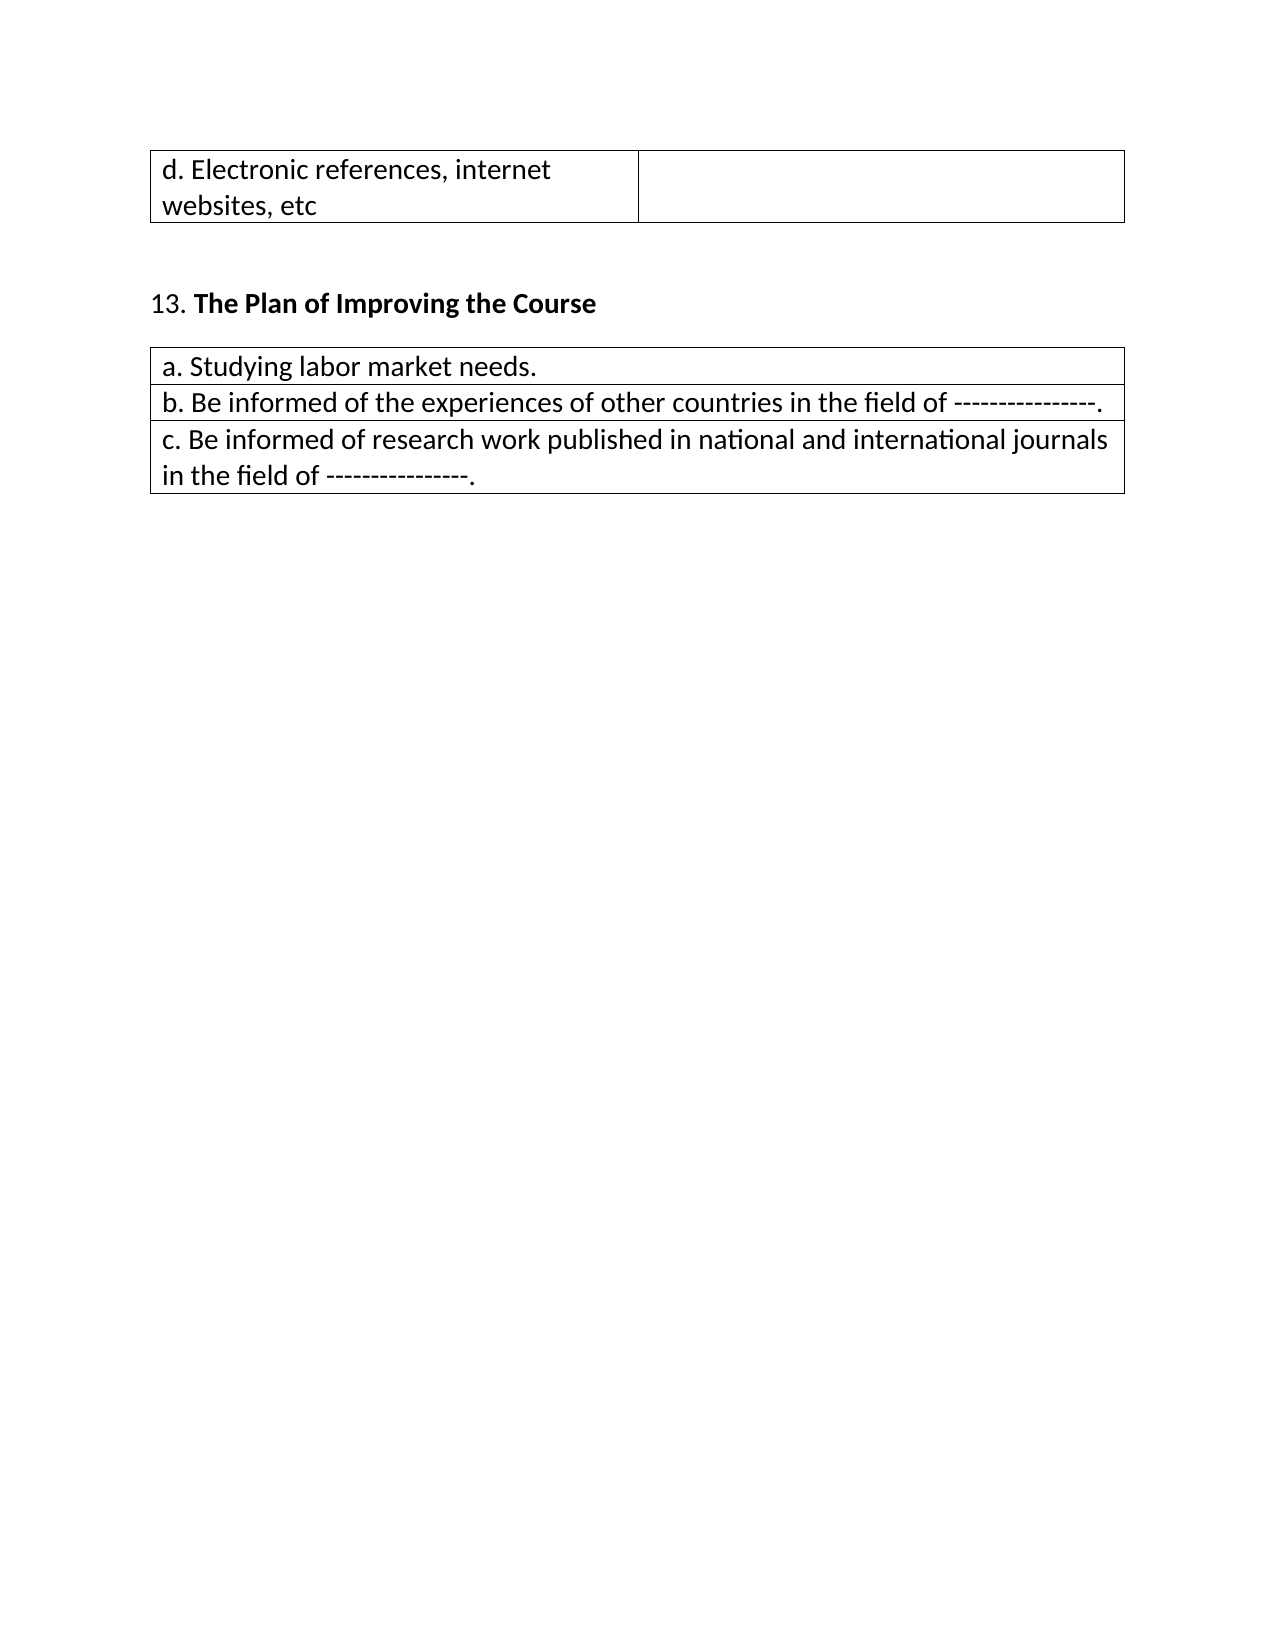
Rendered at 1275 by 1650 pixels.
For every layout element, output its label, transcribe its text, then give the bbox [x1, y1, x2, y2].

table_cell b. Be informed of the experiences of other countries in the field of ----------------. [151, 385, 1124, 420]
table_cell d. Electronic references, internet websites, etc [151, 151, 638, 222]
table_header a. Studying labor market needs. [151, 348, 1124, 383]
table_cell [639, 151, 1124, 222]
table_cell c. Be informed of research work published in national and international journals in the field of ----------------. [151, 421, 1124, 492]
text 13. The Plan of Improving the Course [150, 285, 1125, 321]
